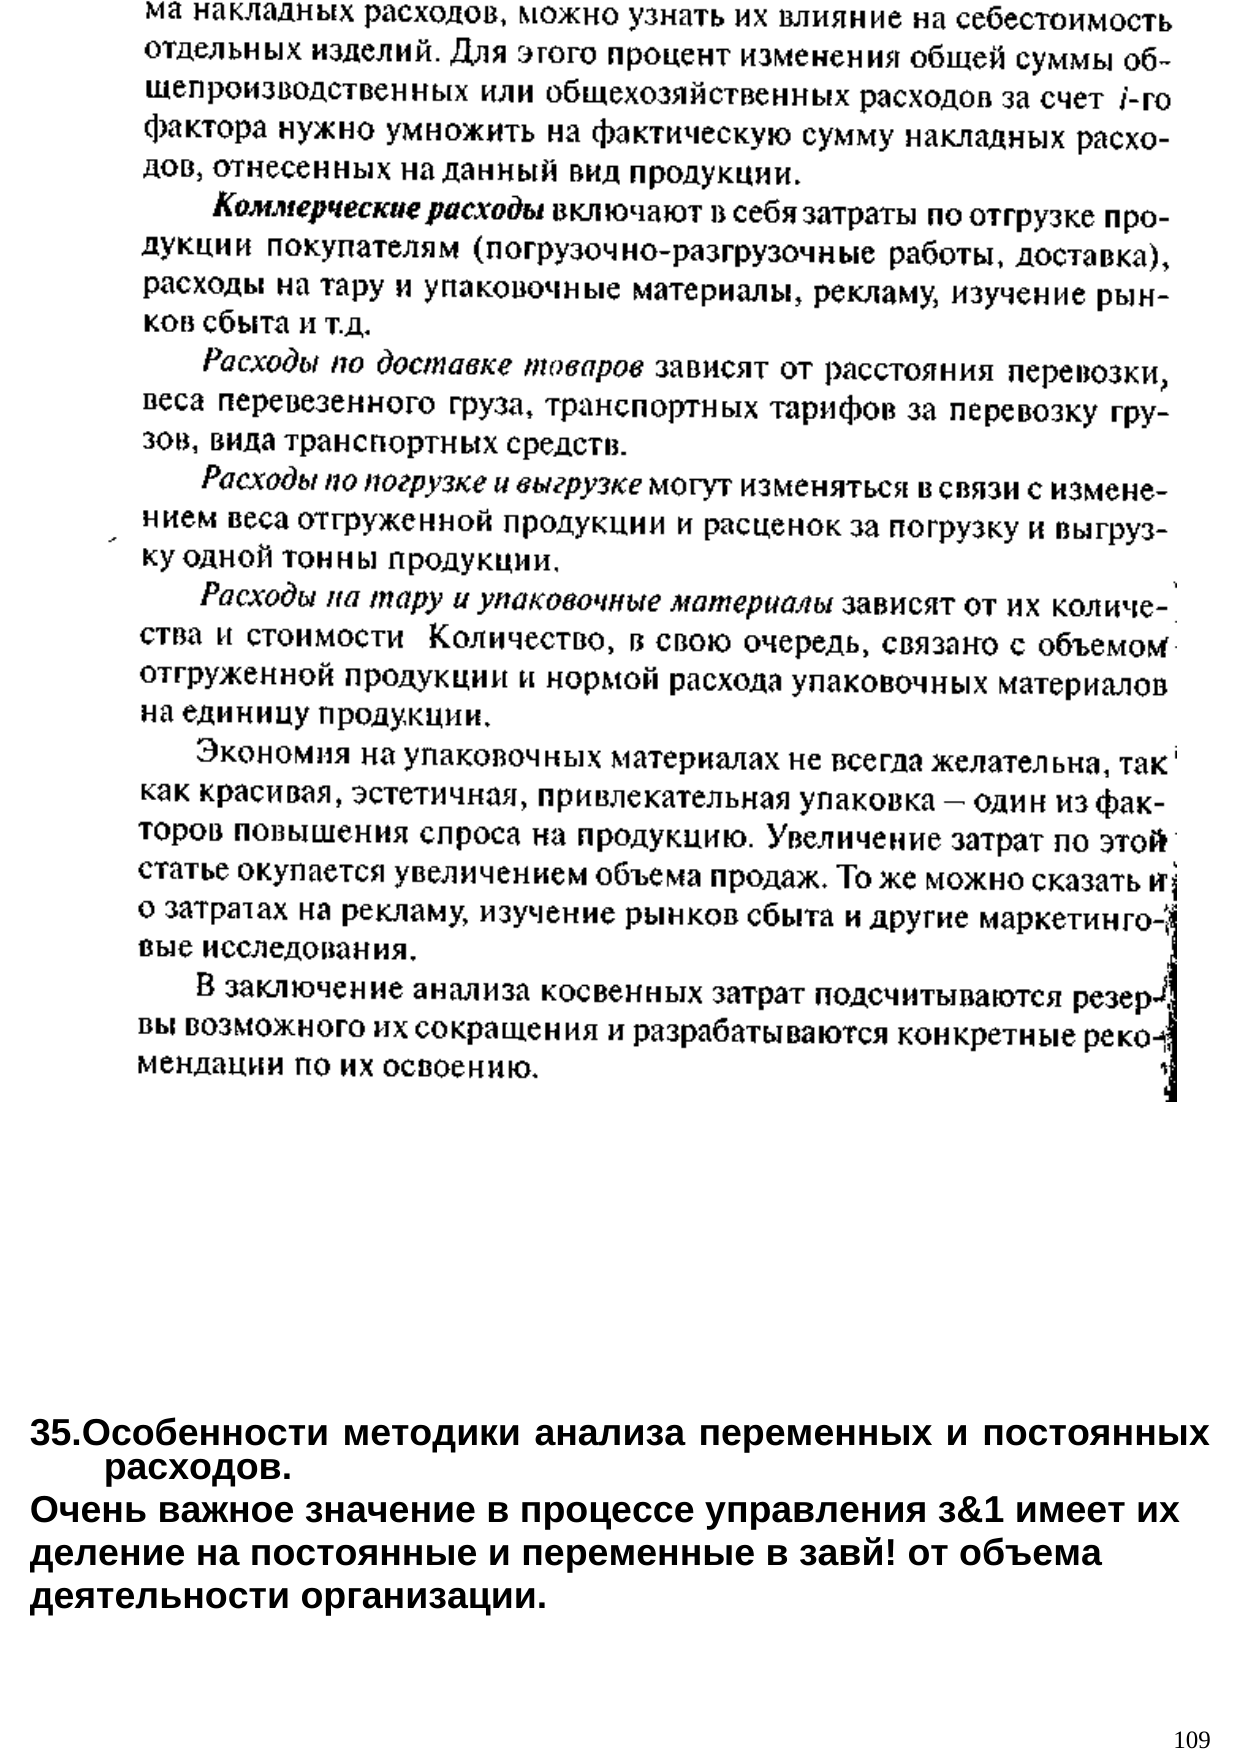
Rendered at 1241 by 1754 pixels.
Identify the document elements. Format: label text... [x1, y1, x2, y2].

text Очень важное значение в процессе управления з&1 имеет их деление на постоянные и переменные в завй! от объема деятельности организации. [29, 1487, 1211, 1617]
picture [104, 0, 1177, 1102]
text 35.Особенности методики анализа переменных и постоянных расходов. [29, 1418, 1211, 1487]
